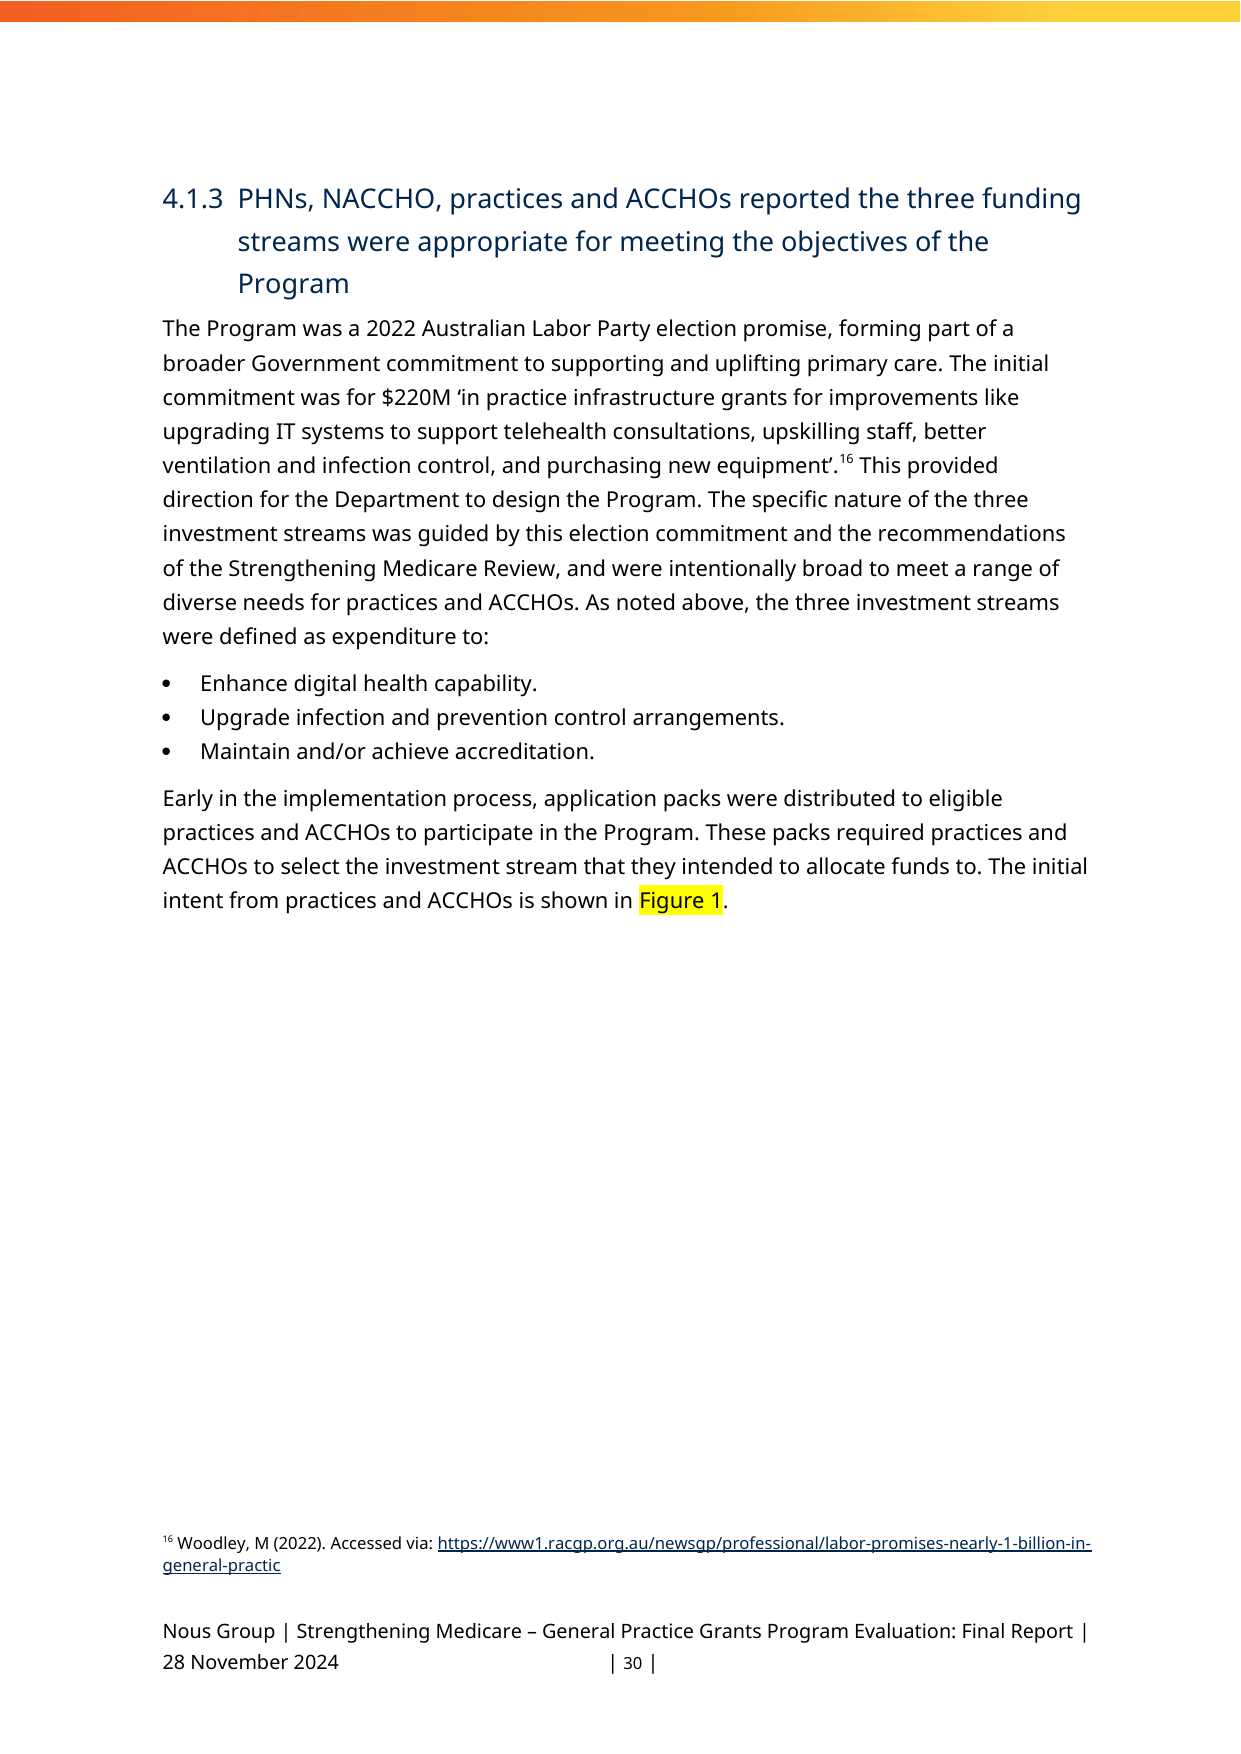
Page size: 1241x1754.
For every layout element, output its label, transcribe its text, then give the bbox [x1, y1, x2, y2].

subtitle PHNs, NACCHO, practices and ACCHOs reported the three funding streams were appropriate for meeting the objectives of the Program [162, 180, 1092, 302]
picture [0, 1, 1241, 22]
list Enhance digital health capability. [162, 667, 1092, 697]
text Early in the implementation process, application packs were distributed to eligible practices and ACCHOs to participate in the Program. These packs required practices and ACCHOs to select the investment stream that they intended to allocate funds to. The initial intent from practices and ACCHOs is shown in Figure 1. [162, 782, 1092, 915]
list Maintain and/or achieve accreditation. [162, 736, 1092, 766]
list Upgrade infection and prevention control arrangements. [162, 702, 1092, 731]
text The Program was a 2022 Australian Labor Party election promise, forming part of a broader Government commitment to supporting and uplifting primary care. The initial commitment was for $220M ‘in practice infrastructure grants for improvements like upgrading IT systems to support telehealth consultations, upskilling staff, better ventilation and infection control, and purchasing new equipment’. This provided direction for the Department to design the Program. The specific nature of the three investment streams was guided by this election commitment and the recommendations of the Strengthening Medicare Review, and were intentionally broad to meet a range of diverse needs for practices and ACCHOs. As noted above, the three investment streams were defined as expenditure to: [162, 313, 1092, 651]
